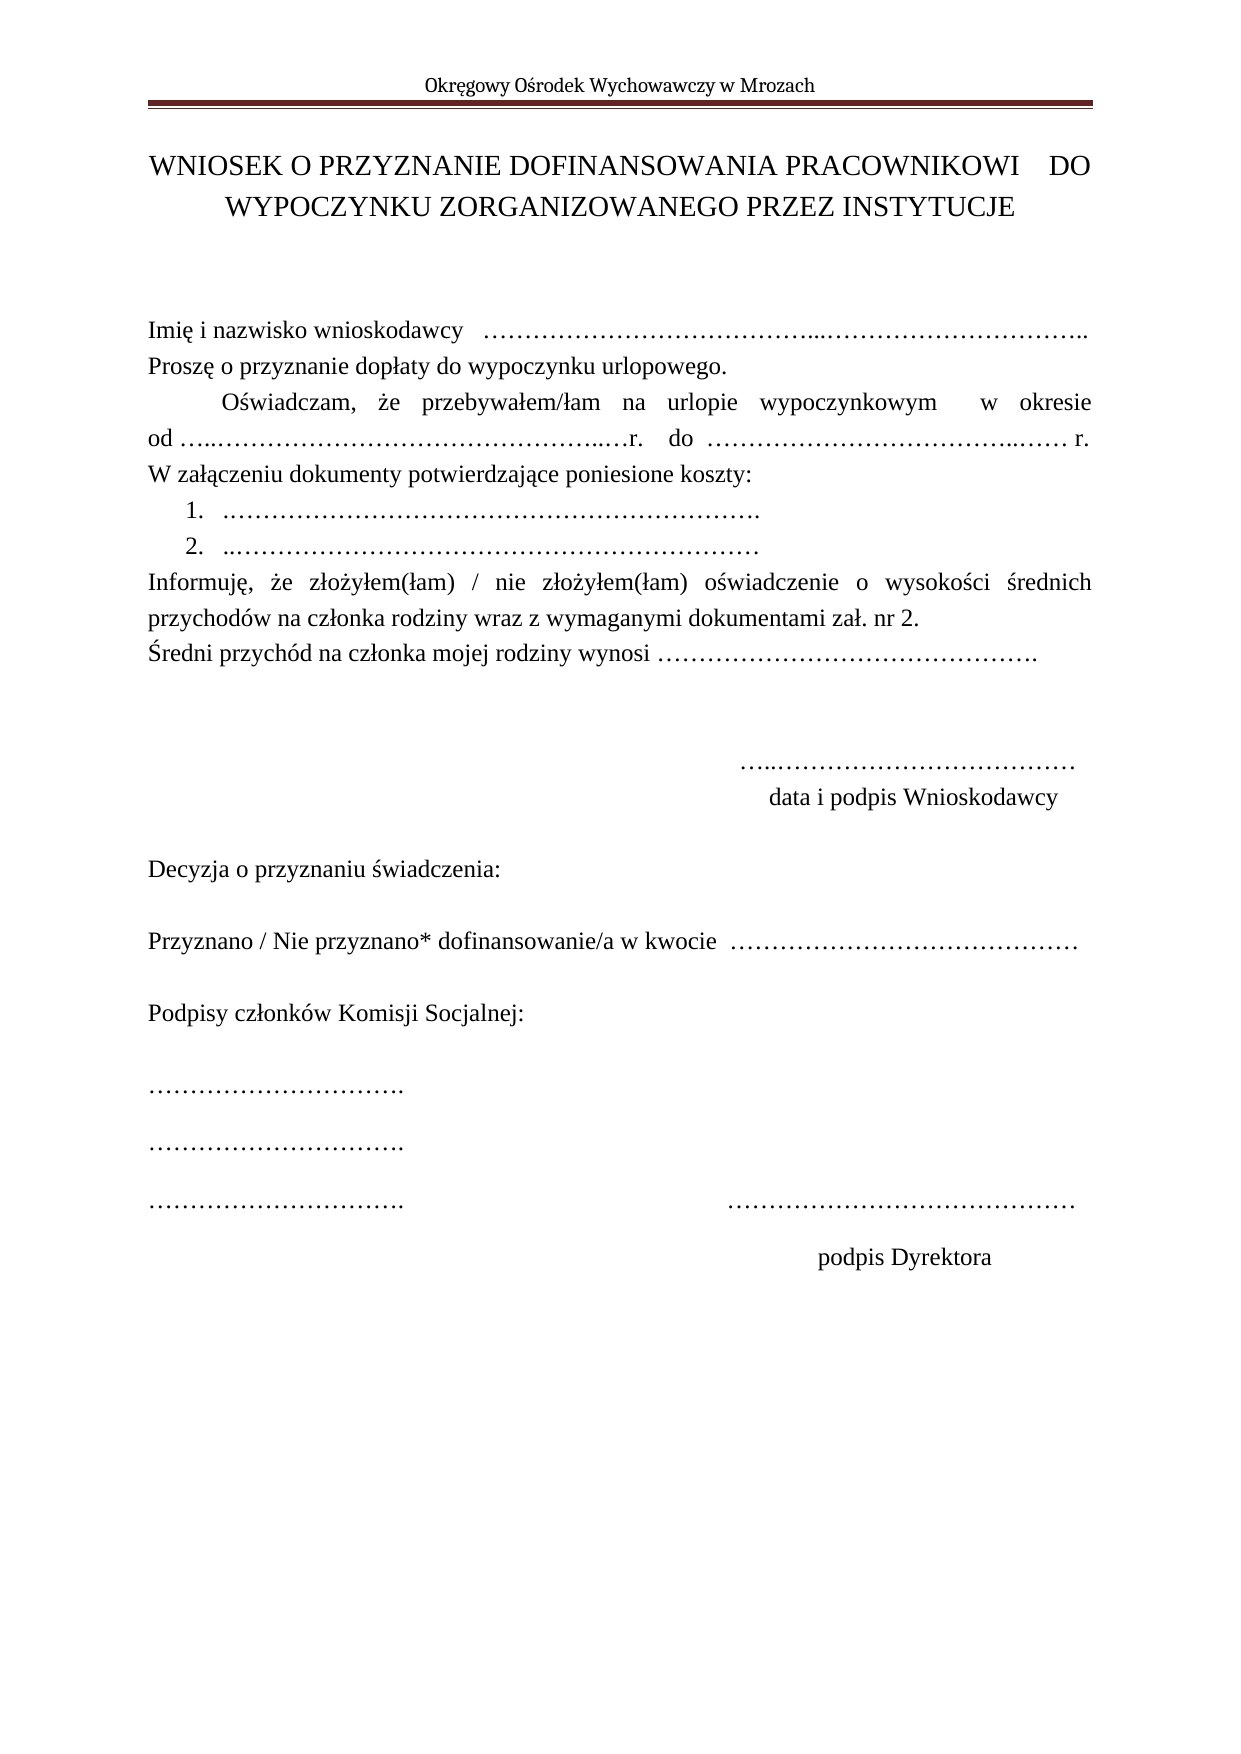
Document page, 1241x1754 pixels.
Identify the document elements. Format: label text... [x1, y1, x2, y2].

text …………………………. [148, 1070, 1093, 1098]
text WNIOSEK O PRZYZNANIE DOFINANSOWANIA PRACOWNIKOWI DO WYPOCZYNKU ZORGANIZOWANEGO PRZEZ INSTYTUCJE [148, 148, 1093, 223]
text …………………………. [148, 1127, 1093, 1156]
text Imię i nazwisko wnioskodawcy …………………………………...………………………….. [148, 315, 1093, 344]
text …………………………. …………………………………… [148, 1185, 1093, 1213]
text Informuję, że złożyłem(łam) / nie złożyłem(łam) oświadczenie o wysokości średnich przychodów na członka rodziny wraz z wymaganymi dokumentami zał. nr 2. [148, 567, 1093, 631]
list ..……………………………………………………… [185, 531, 1093, 559]
text data i podpis Wnioskodawcy [148, 782, 1093, 811]
text …..……………………………… [664, 746, 1093, 775]
text Decyzja o przyznaniu świadczenia: [148, 854, 1093, 883]
text Przyznano / Nie przyznano* dofinansowanie/a w kwocie …………………………………… [148, 926, 1093, 955]
text Średni przychód na członka mojej rodziny wynosi ………………………………………. [148, 638, 1093, 667]
text podpis Dyrektora [148, 1242, 1093, 1271]
text Proszę o przyznanie dopłaty do wypoczynku urlopowego. [148, 351, 1093, 380]
list .………………………………………………………. [185, 495, 1093, 523]
text W załączeniu dokumenty potwierdzające poniesione koszty: [148, 459, 1093, 488]
text Oświadczam, że przebywałem/łam na urlopie wypoczynkowym w okresie od …..………………………………………..…r. do ………………………………..…… r. [148, 387, 1093, 452]
text Podpisy członków Komisji Socjalnej: [148, 998, 1093, 1027]
